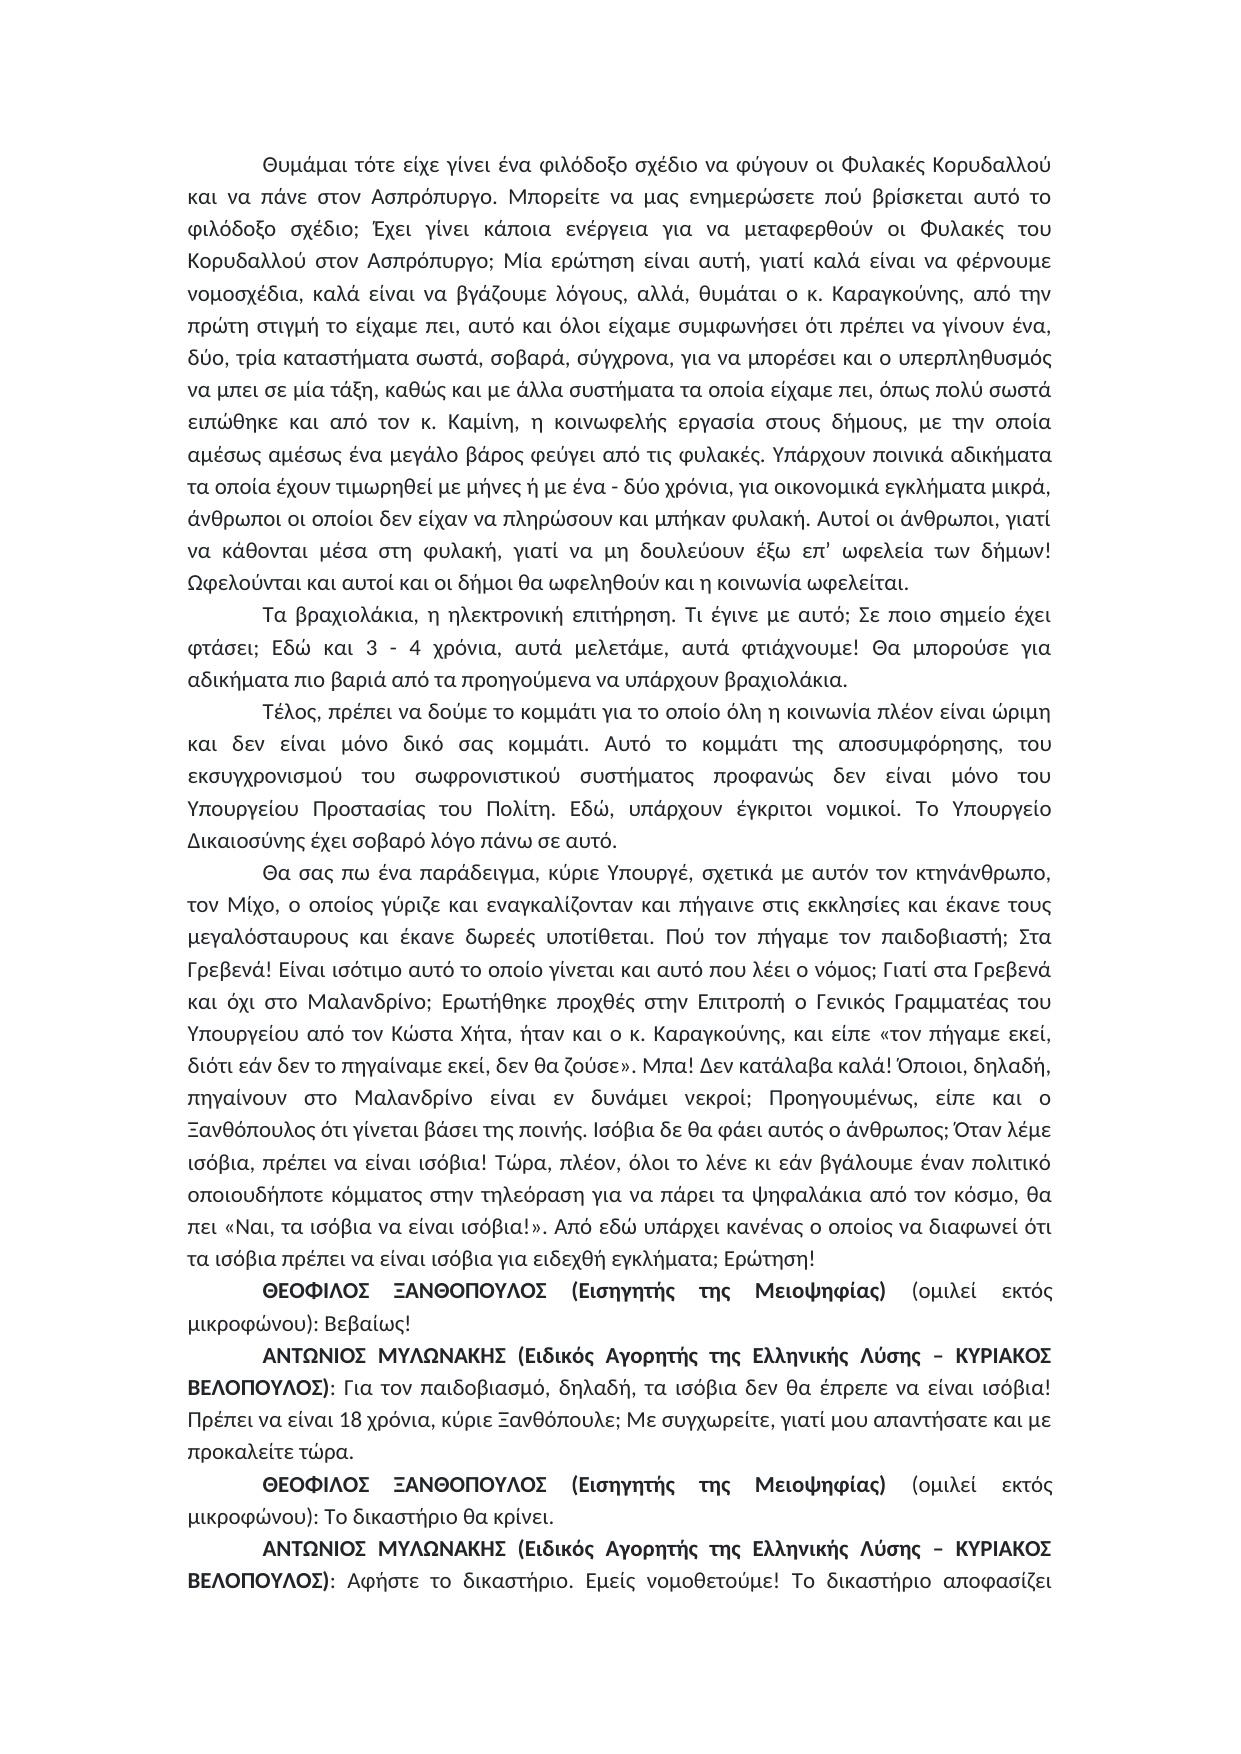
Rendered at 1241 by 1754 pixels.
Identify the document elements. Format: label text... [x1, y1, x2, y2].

text ΘΕΟΦΙΛΟΣ ΞΑΝΘΟΠΟΥΛΟΣ (Εισηγητής της Μειοψηφίας) (ομιλεί εκτός μικροφώνου): Το δικαστήριο θα κρίνει. [187, 1470, 1053, 1530]
text ΑΝΤΩΝΙΟΣ ΜΥΛΩΝΑΚΗΣ (Ειδικός Αγορητής της Ελληνικής Λύσης – ΚΥΡΙΑΚΟΣ ΒΕΛΟΠΟΥΛΟΣ): Για τον παιδοβιασμό, δηλαδή, τα ισόβια δεν θα έπρεπε να είναι ισόβια! Πρέπει να είναι 18 χρόνια, κύριε Ξανθόπουλε; Με συγχωρείτε, γιατί μου απαντήσατε και με προκαλείτε τώρα. [187, 1341, 1053, 1466]
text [187, 1534, 1053, 1594]
text Θυμάμαι τότε είχε γίνει ένα φιλόδοξο σχέδιο να φύγουν οι Φυλακές Κορυδαλλού και να πάνε στον Ασπρόπυργο. Μπορείτε να μας ενημερώσετε πού βρίσκεται αυτό το φιλόδοξο σχέδιο; Έχει γίνει κάποια ενέργεια για να μεταφερθούν οι Φυλακές του Κορυδαλλού στον Ασπρόπυργο; Μία ερώτηση είναι αυτή, γιατί καλά είναι να φέρνουμε νομοσχέδια, καλά είναι να βγάζουμε λόγους, αλλά, θυμάται ο κ. Καραγκούνης, από την πρώτη στιγμή το είχαμε πει, αυτό και όλοι είχαμε συμφωνήσει ότι πρέπει να γίνουν ένα, δύο, τρία καταστήματα σωστά, σοβαρά, σύγχρονα, για να μπορέσει και ο υπερπληθυσμός να μπει σε μία τάξη, καθώς και με άλλα συστήματα τα οποία είχαμε πει, όπως πολύ σωστά ειπώθηκε και από τον κ. Καμίνη, η κοινωφελής εργασία στους δήμους, με την οποία αμέσως αμέσως ένα μεγάλο βάρος φεύγει από τις φυλακές. Υπάρχουν ποινικά αδικήματα τα οποία έχουν τιμωρηθεί με μήνες ή με ένα - δύο χρόνια, για οικονομικά εγκλήματα μικρά, άνθρωποι οι οποίοι δεν είχαν να πληρώσουν και μπήκαν φυλακή. Αυτοί οι άνθρωποι, γιατί να κάθονται μέσα στη φυλακή, γιατί να μη δουλεύουν έξω επ’ ωφελεία των δήμων! Ωφελούνται και αυτοί και οι δήμοι θα ωφεληθούν και η κοινωνία ωφελείται. [187, 150, 1053, 596]
text Θα σας πω ένα παράδειγμα, κύριε Υπουργέ, σχετικά με αυτόν τον κτηνάνθρωπο, τον Μίχο, ο οποίος γύριζε και εναγκαλίζονταν και πήγαινε στις εκκλησίες και έκανε τους μεγαλόσταυρους και έκανε δωρεές υποτίθεται. Πού τον πήγαμε τον παιδοβιαστή; Στα Γρεβενά! Είναι ισότιμο αυτό το οποίο γίνεται και αυτό που λέει ο νόμος; Γιατί στα Γρεβενά και όχι στο Μαλανδρίνο; Ερωτήθηκε προχθές στην Επιτροπή ο Γενικός Γραμματέας του Υπουργείου από τον Κώστα Χήτα, ήταν και ο κ. Καραγκούνης, και είπε «τον πήγαμε εκεί, διότι εάν δεν το πηγαίναμε εκεί, δεν θα ζούσε». Μπα! Δεν κατάλαβα καλά! Όποιοι, δηλαδή, πηγαίνουν στο Μαλανδρίνο είναι εν δυνάμει νεκροί; Προηγουμένως, είπε και ο Ξανθόπουλος ότι γίνεται βάσει της ποινής. Ισόβια δε θα φάει αυτός ο άνθρωπος; Όταν λέμε ισόβια, πρέπει να είναι ισόβια! Τώρα, πλέον, όλοι το λένε κι εάν βγάλουμε έναν πολιτικό οποιουδήποτε κόμματος στην τηλεόραση για να πάρει τα ψηφαλάκια από τον κόσμο, θα πει «Ναι, τα ισόβια να είναι ισόβια!». Από εδώ υπάρχει κανένας ο οποίος να διαφωνεί ότι τα ισόβια πρέπει να είναι ισόβια για ειδεχθή εγκλήματα; Ερώτηση! [187, 858, 1053, 1272]
text ΘΕΟΦΙΛΟΣ ΞΑΝΘΟΠΟΥΛΟΣ (Εισηγητής της Μειοψηφίας) (ομιλεί εκτός μικροφώνου): Βεβαίως! [187, 1277, 1053, 1337]
text Τέλος, πρέπει να δούμε το κομμάτι για το οποίο όλη η κοινωνία πλέον είναι ώριμη και δεν είναι μόνο δικό σας κομμάτι. Αυτό το κομμάτι της αποσυμφόρησης, του εκσυγχρονισμού του σωφρονιστικού συστήματος προφανώς δεν είναι μόνο του Υπουργείου Προστασίας του Πολίτη. Εδώ, υπάρχουν έγκριτοι νομικοί. Το Υπουργείο Δικαιοσύνης έχει σοβαρό λόγο πάνω σε αυτό. [187, 697, 1053, 854]
text Τα βραχιολάκια, η ηλεκτρονική επιτήρηση. Τι έγινε με αυτό; Σε ποιο σημείο έχει φτάσει; Εδώ και 3 - 4 χρόνια, αυτά μελετάμε, αυτά φτιάχνουμε! Θα μπορούσε για αδικήματα πιο βαριά από τα προηγούμενα να υπάρχουν βραχιολάκια. [187, 601, 1053, 693]
